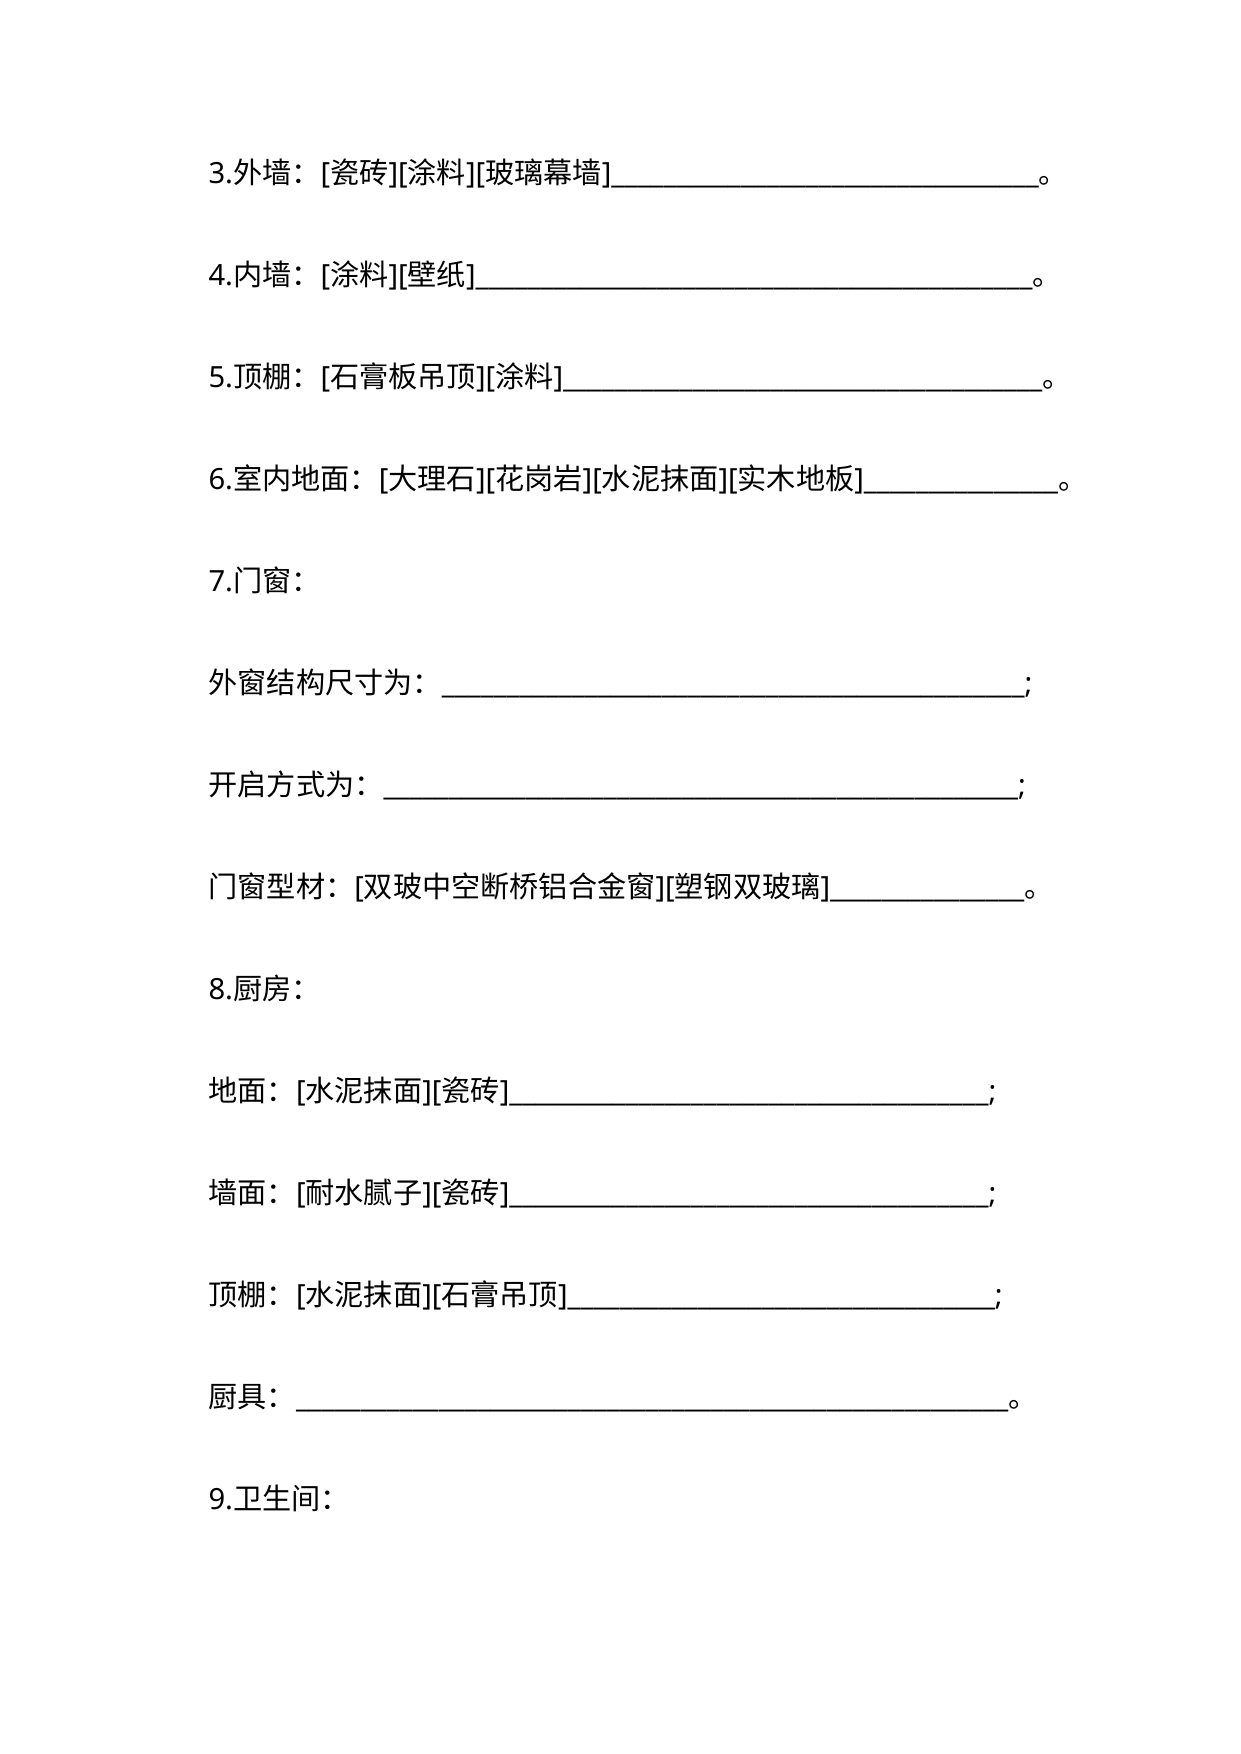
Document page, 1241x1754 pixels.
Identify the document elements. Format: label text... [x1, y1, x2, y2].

text 8.厨房： [150, 966, 1090, 1008]
text 厨具：_______________________________________________________。 [150, 1374, 1090, 1416]
text 顶棚：[水泥抹面][石膏吊顶]_________________________________; [150, 1272, 1090, 1314]
text 5.顶棚：[石膏板吊顶][涂料]_____________________________________。 [150, 354, 1090, 396]
text 门窗型材：[双玻中空断桥铝合金窗][塑钢双玻璃]_______________。 [150, 864, 1090, 906]
text 7.门窗： [150, 558, 1090, 600]
text 4.内墙：[涂料][壁纸]___________________________________________。 [150, 252, 1090, 294]
text 开启方式为：_________________________________________________; [150, 762, 1090, 804]
text 外窗结构尺寸为：_____________________________________________; [150, 660, 1090, 702]
text 9.卫生间： [150, 1476, 1090, 1518]
text 6.室内地面：[大理石][花岗岩][水泥抹面][实木地板]_______________。 [150, 456, 1090, 498]
text 地面：[水泥抹面][瓷砖]_____________________________________; [150, 1068, 1090, 1110]
text 3.外墙：[瓷砖][涂料][玻璃幕墙]_________________________________。 [150, 150, 1090, 192]
text 墙面：[耐水腻子][瓷砖]_____________________________________; [150, 1170, 1090, 1212]
